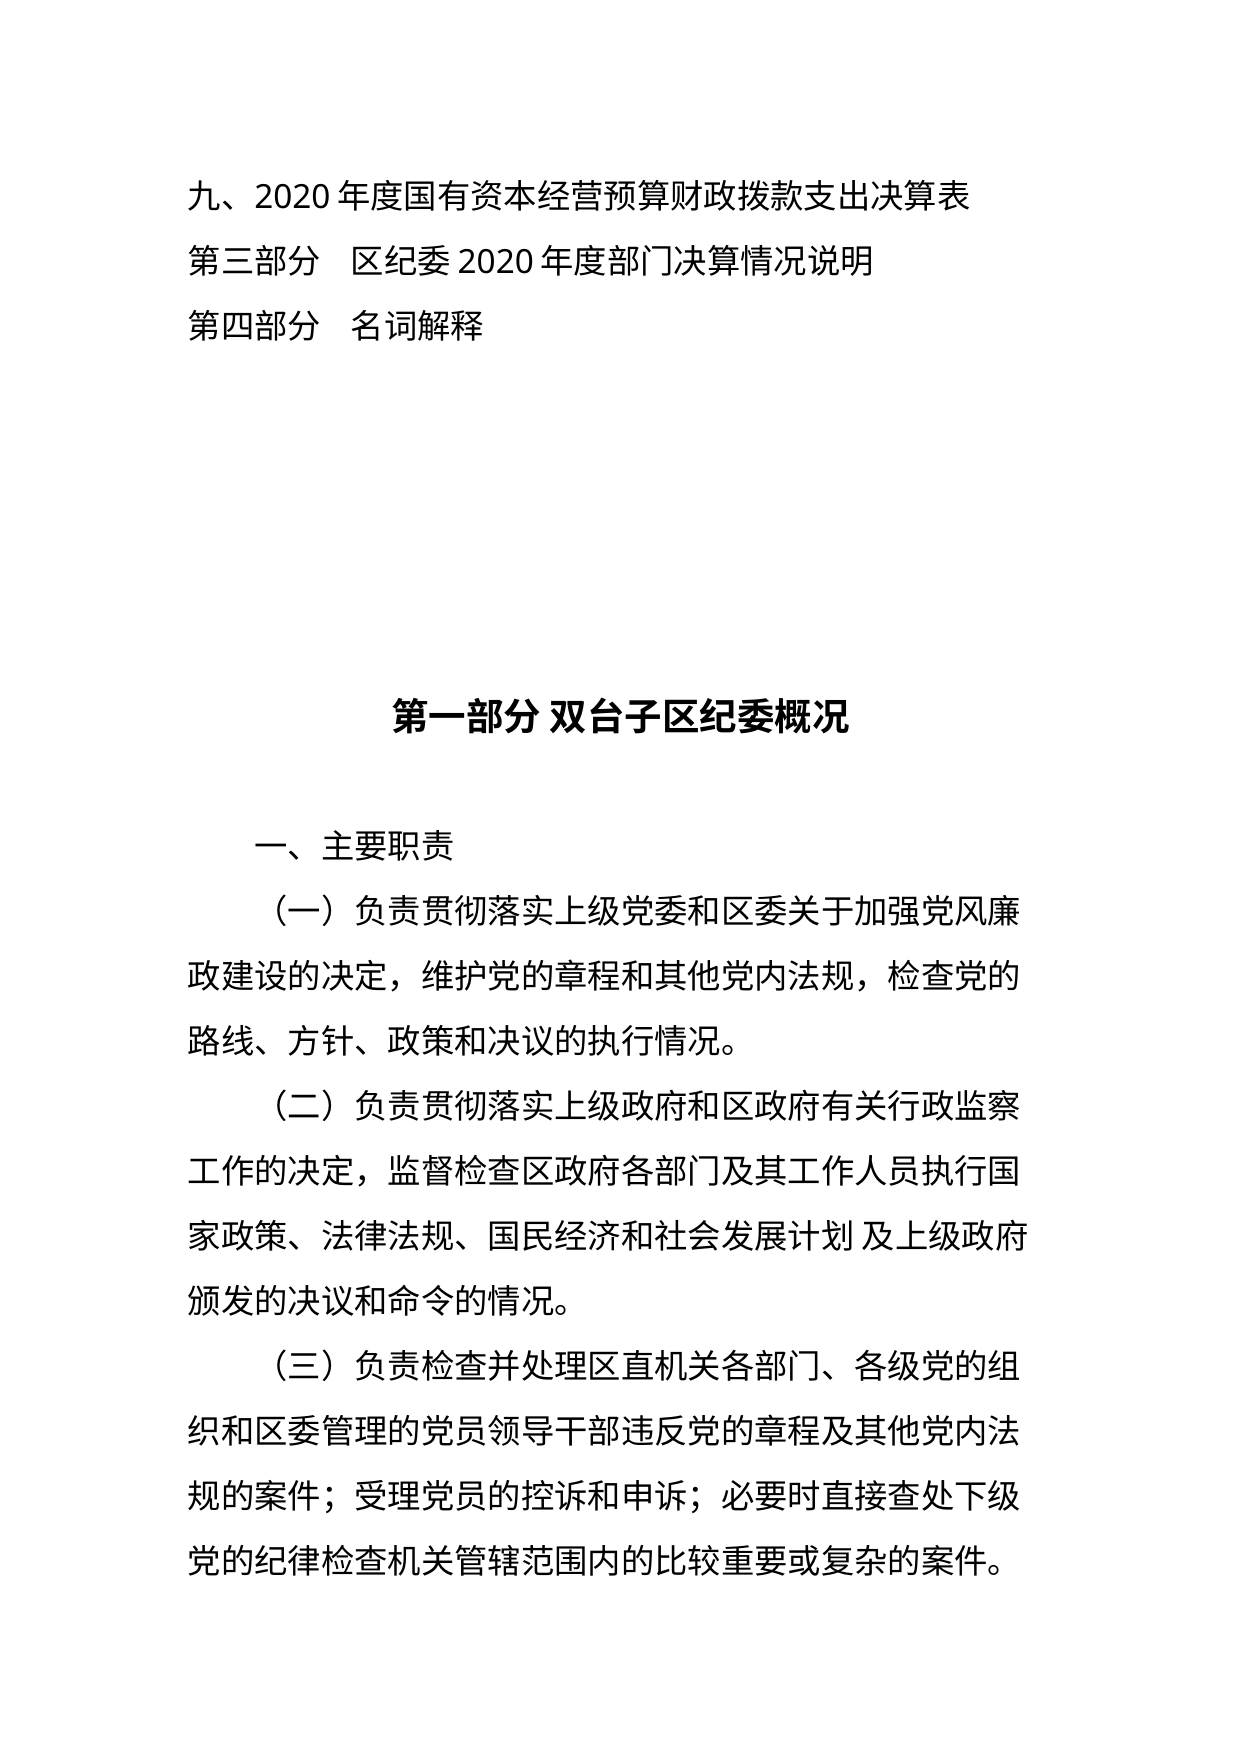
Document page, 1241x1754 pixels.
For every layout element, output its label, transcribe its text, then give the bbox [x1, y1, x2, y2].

text 第三部分 区纪委2020年度部门决算情况说明 [187, 227, 1053, 292]
text （二）负责贯彻落实上级政府和区政府有关行政监察工作的决定，监督检查区政府各部门及其工作人员执行国家政策、法律法规、国民经济和社会发展计划 及上级政府颁发的决议和命令的情况。 [187, 1072, 1053, 1332]
text 第四部分 名词解释 [187, 292, 1053, 357]
text （一）负责贯彻落实上级党委和区委关于加强党风廉政建设的决定，维护党的章程和其他党内法规，检查党的路线、方针、政策和决议的执行情况。 [187, 877, 1053, 1072]
text 九、2020年度国有资本经营预算财政拨款支出决算表 [187, 162, 1053, 227]
text 第一部分 双台子区纪委概况 [187, 682, 1053, 747]
text 一、主要职责 [187, 812, 1053, 877]
text （三）负责检查并处理区直机关各部门、各级党的组织和区委管理的党员领导干部违反党的章程及其他党内法规的案件；受理党员的控诉和申诉；必要时直接查处下级党的纪律检查机关管辖范围内的比较重要或复杂的案件。 [187, 1332, 1053, 1592]
